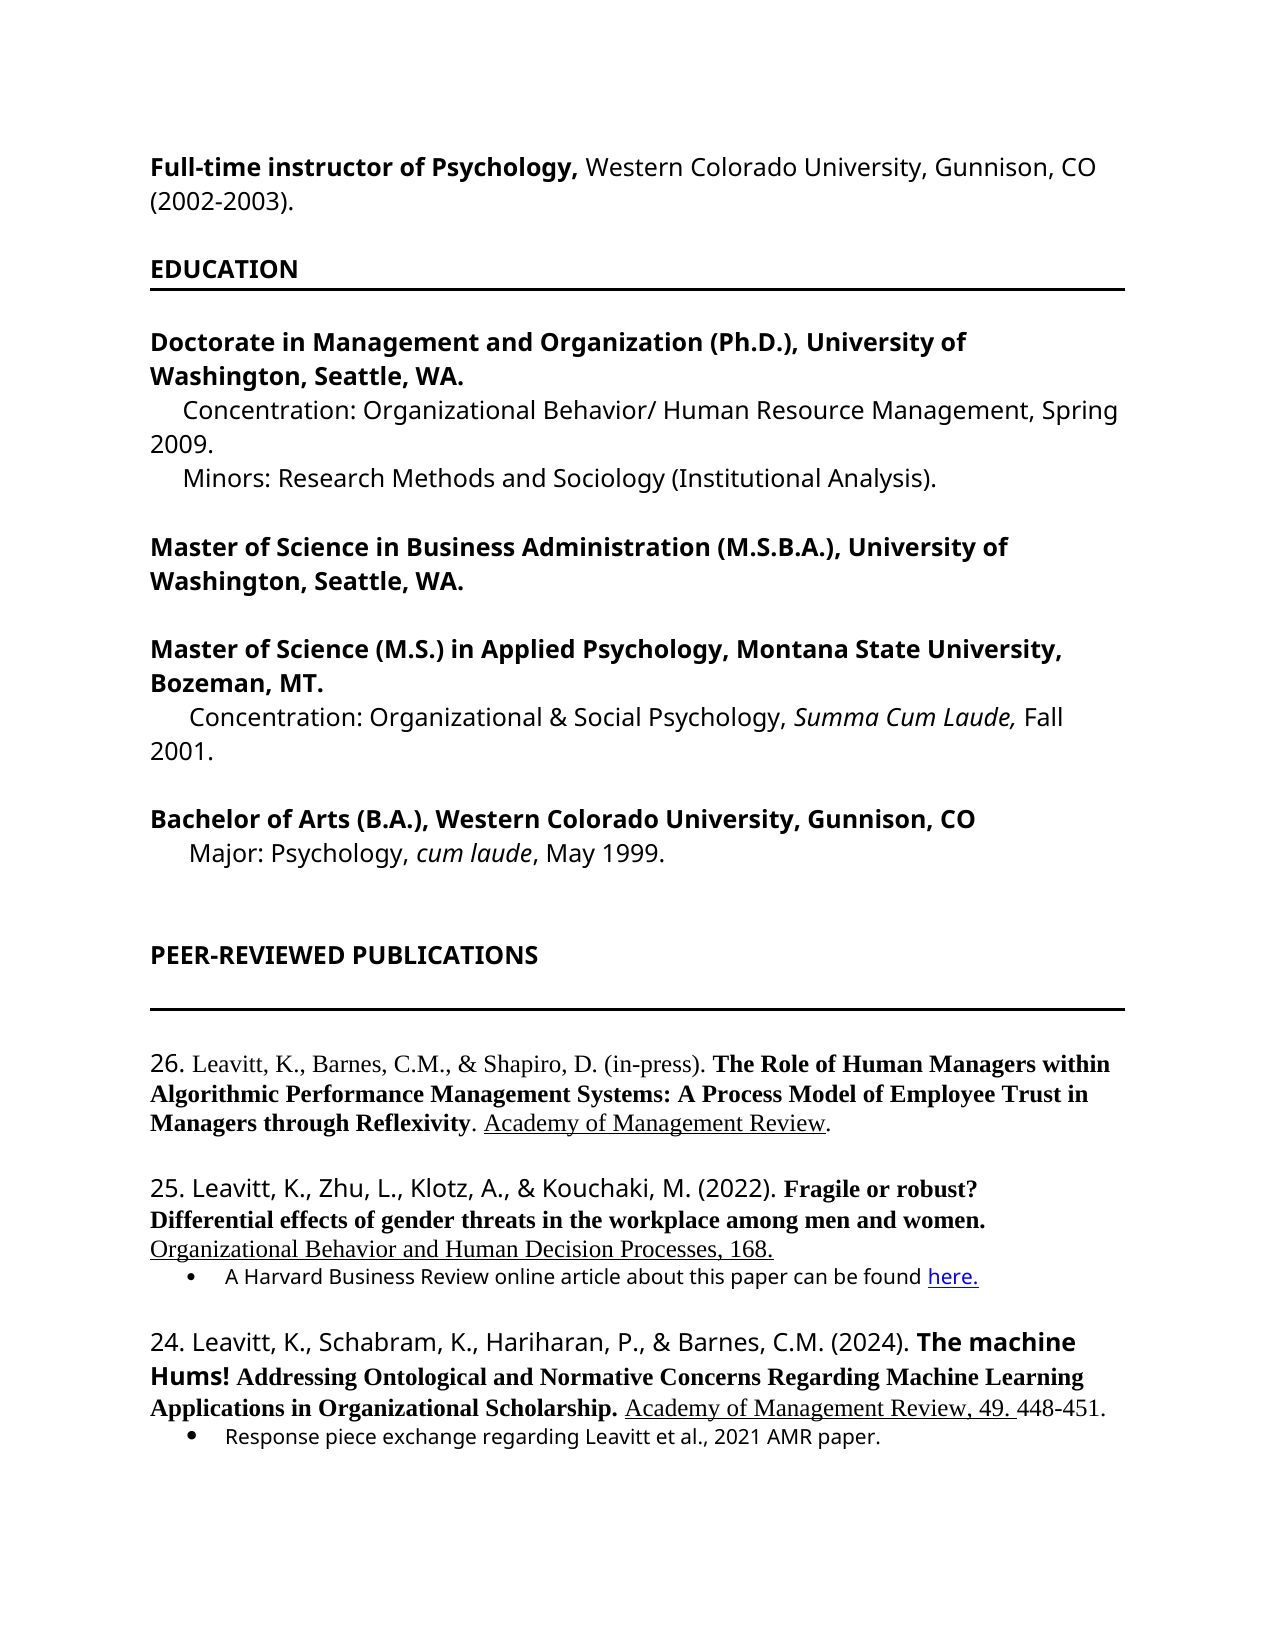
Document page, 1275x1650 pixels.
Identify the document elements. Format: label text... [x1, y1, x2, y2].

text EDUCATION [150, 251, 1125, 288]
list A Harvard Business Review online article about this paper can be found here. [187, 1262, 1125, 1291]
text Concentration: Organizational & Social Psychology, Summa Cum Laude, Fall 2001. [150, 699, 1125, 768]
text Master of Science in Business Administration (M.S.B.A.), University of Washington, Seattle, WA. [150, 529, 1125, 597]
text 24. Leavitt, K., Schabram, K., Hariharan, P., & Barnes, C.M. (2024). The machine Hums! Addressing Ontological and Normative Concerns Regarding Machine Learning Applications in Organizational Scholarship. Academy of Management Review, 49. 448-451. [150, 1325, 1125, 1422]
text 25. Leavitt, K., Zhu, L., Klotz, A., & Kouchaki, M. (2022). Fragile or robust? Differential effects of gender threats in the workplace among men and women. Organizational Behavior and Human Decision Processes, 168. [150, 1171, 1125, 1262]
list Response piece exchange regarding Leavitt et al., 2021 AMR paper. [187, 1422, 1125, 1450]
text Bachelor of Arts (B.A.), Western Colorado University, Gunnison, CO [150, 802, 1125, 836]
text Minors: Research Methods and Sociology (Institutional Analysis). [150, 461, 1125, 495]
text 26. Leavitt, K., Barnes, C.M., & Shapiro, D. (in-press). The Role of Human Managers within Algorithmic Performance Management Systems: A Process Model of Employee Trust in Managers through Reflexivity. Academy of Management Review. [150, 1045, 1125, 1137]
text Concentration: Organizational Behavior/ Human Resource Management, Spring 2009. [150, 393, 1125, 461]
text Major: Psychology, cum laude, May 1999. [150, 836, 1125, 870]
text PEER-REVIEWED PUBLICATIONS [150, 938, 1125, 972]
text Master of Science (M.S.) in Applied Psychology, Montana State University, Bozeman, MT. [150, 631, 1125, 699]
text Doctorate in Management and Organization (Ph.D.), University of Washington, Seattle, WA. [150, 325, 1125, 393]
text Full-time instructor of Psychology, Western Colorado University, Gunnison, CO (2002-2003). [150, 150, 1125, 218]
